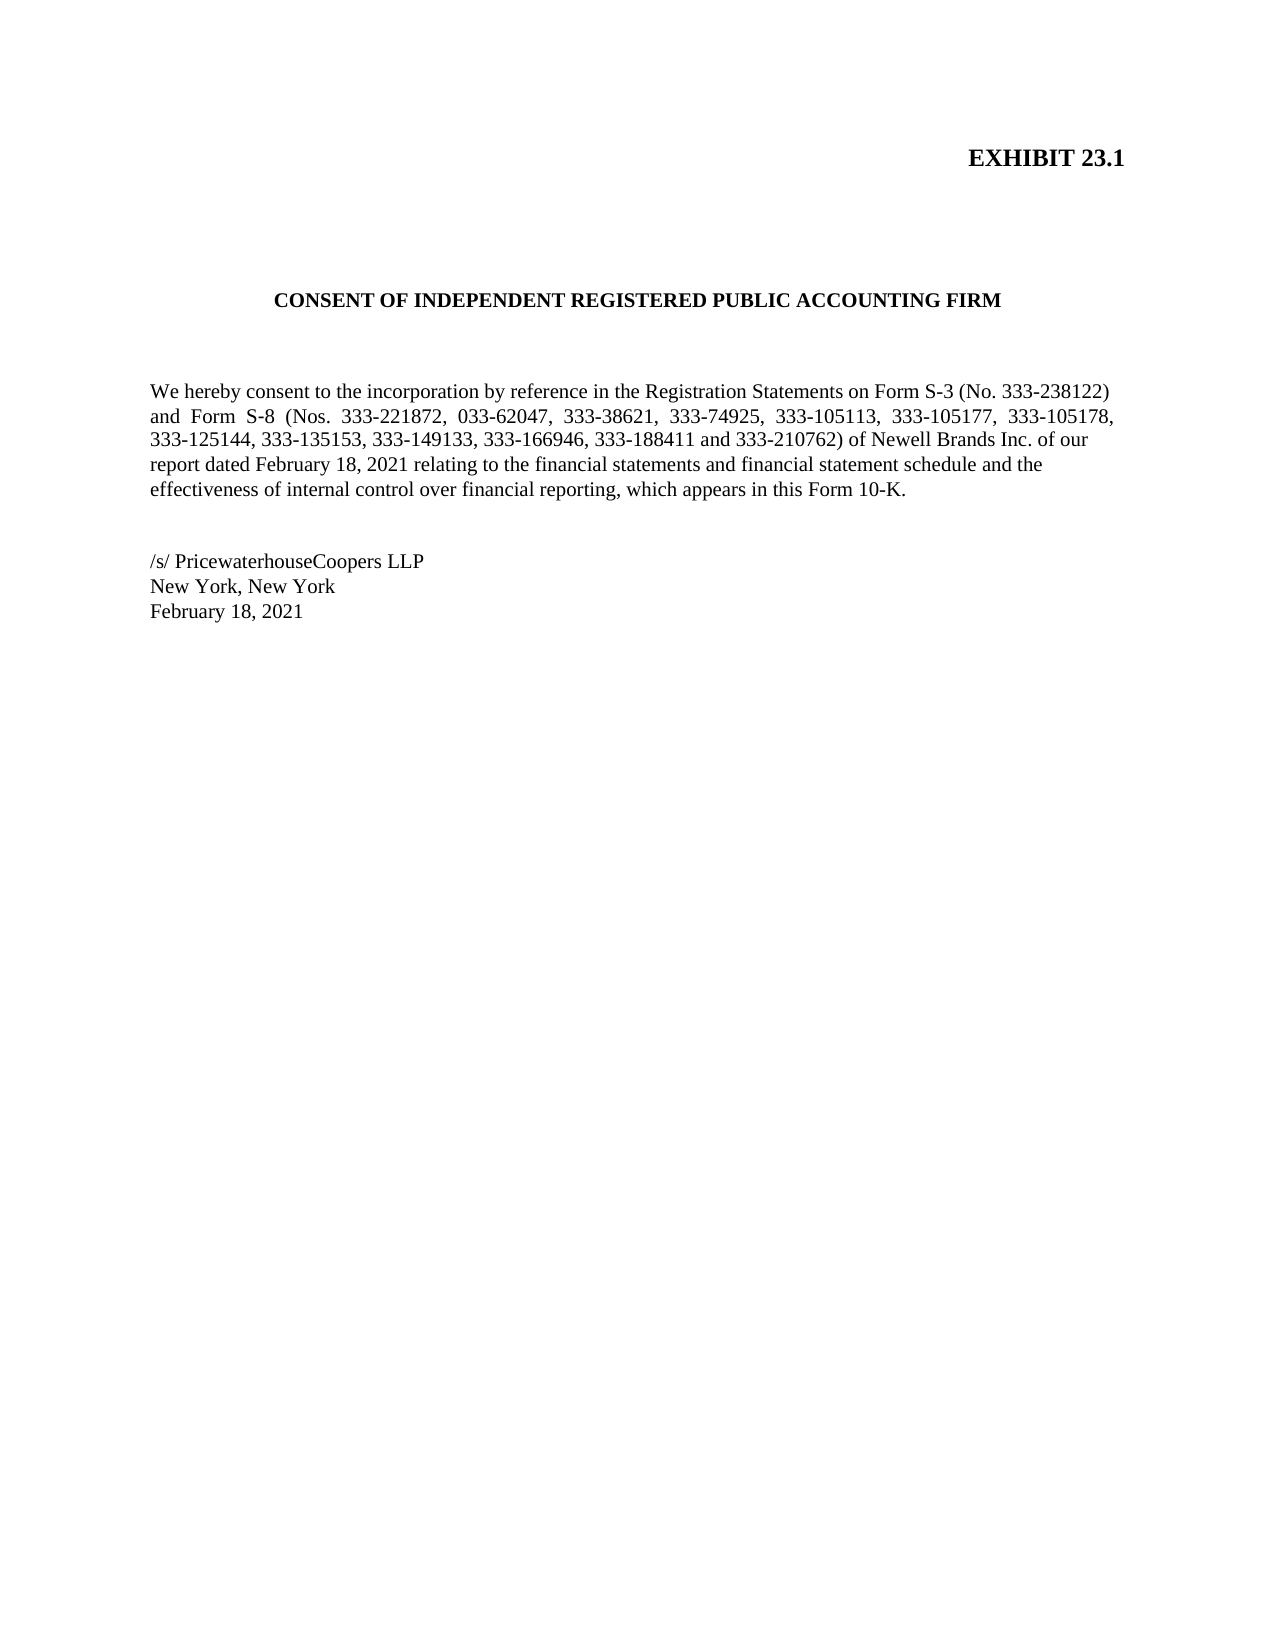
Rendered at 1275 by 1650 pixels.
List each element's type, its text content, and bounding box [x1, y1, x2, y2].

text /s/ PricewaterhouseCoopers LLP New York, New York [150, 549, 426, 598]
text February 18, 2021 [150, 599, 1208, 623]
text 333-125144, 333-135153, 333-149133, 333-166946, 333-188411 and 333-210762) of Newell Brands Inc. of our [150, 429, 1208, 451]
text We hereby consent to the incorporation by reference in the Registration Statements on Form S-3 (No. 333-238122) and Form S‑8 (Nos. 333-221872, 033-62047, 333-38621, 333-74925, 333-105113, 333-105177, 333-105178, [150, 381, 1119, 429]
text report dated February 18, 2021 relating to the financial statements and financial statement schedule and the effectiveness of internal control over financial reporting, which appears in this Form 10-K. [150, 452, 1119, 501]
subtitle CONSENT OF INDEPENDENT REGISTERED PUBLIC ACCOUNTING FIRM [274, 288, 1208, 312]
subtitle EXHIBIT 23.1 [968, 143, 1208, 172]
